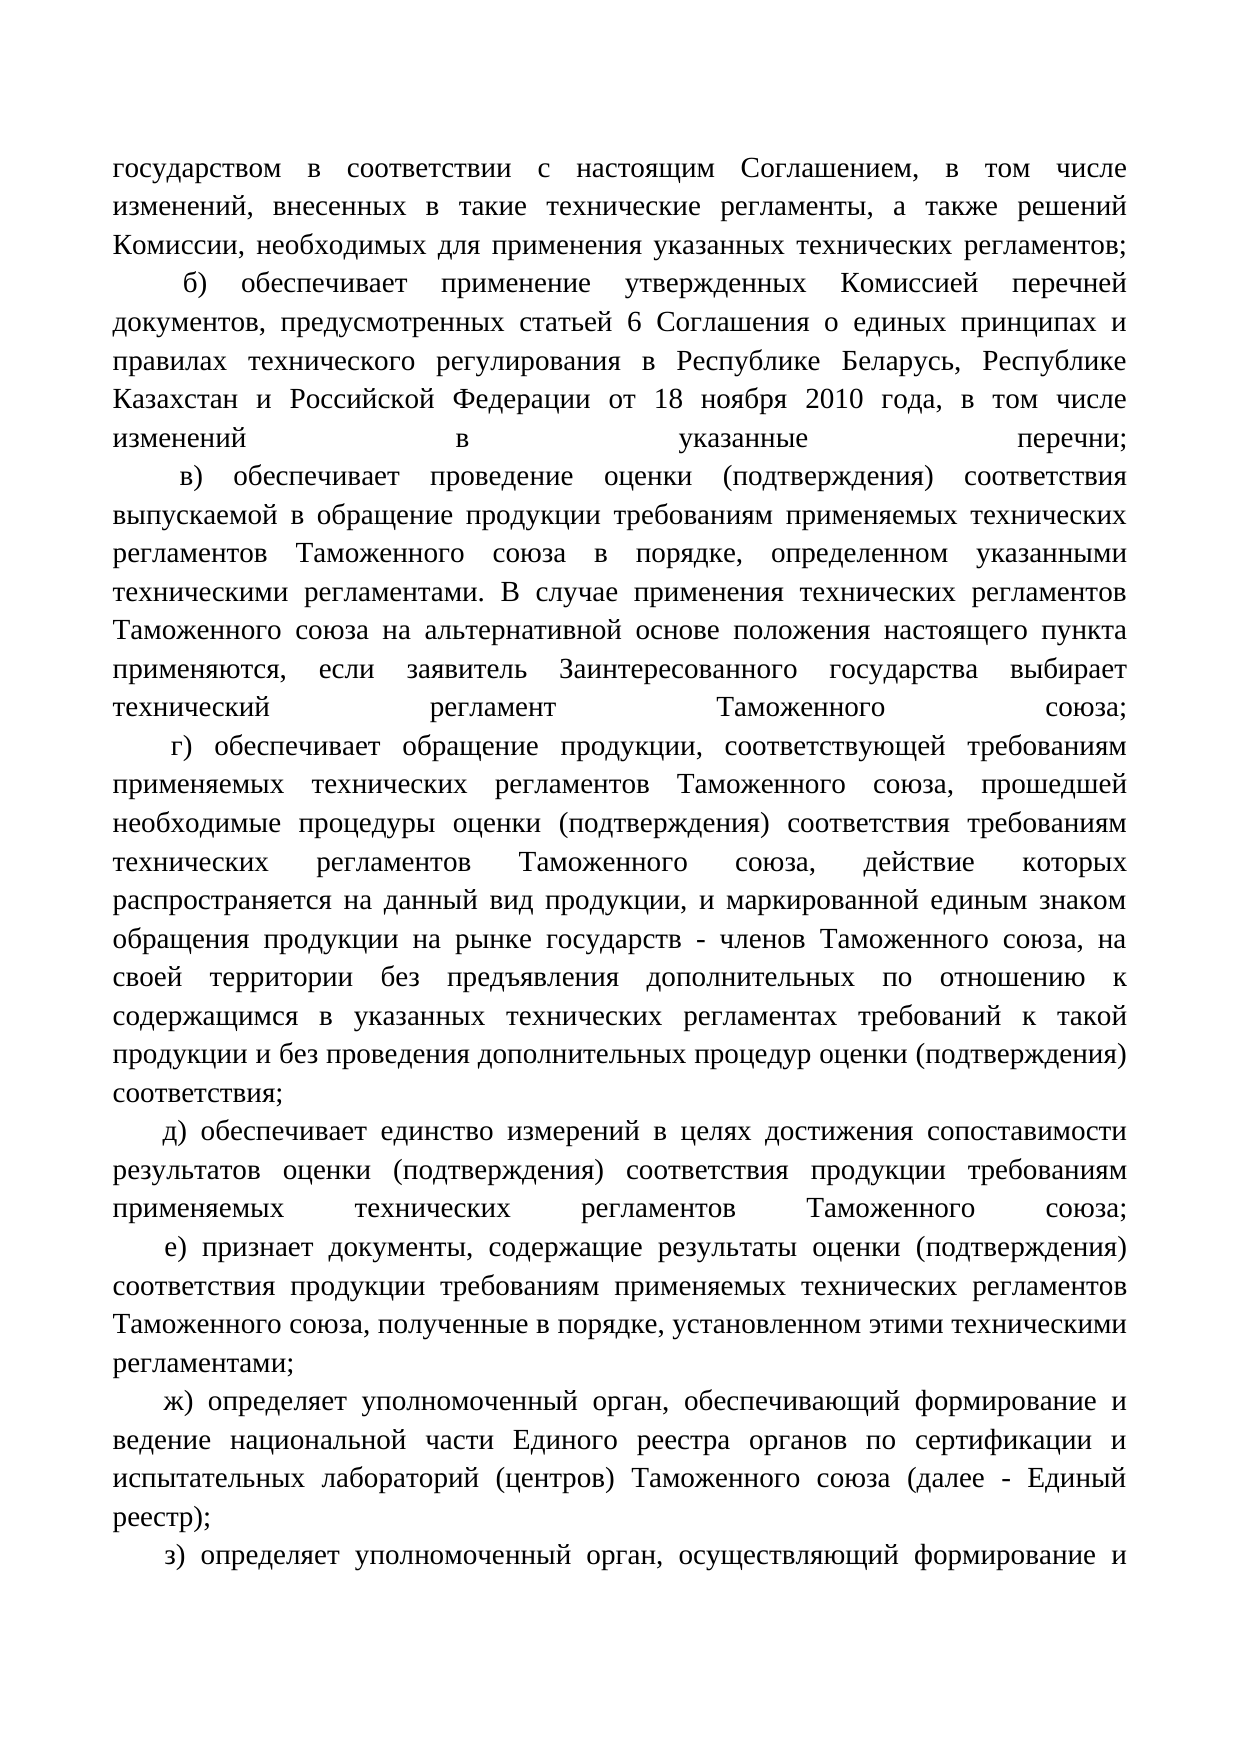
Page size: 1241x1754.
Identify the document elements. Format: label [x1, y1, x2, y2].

text [112, 150, 1128, 1571]
